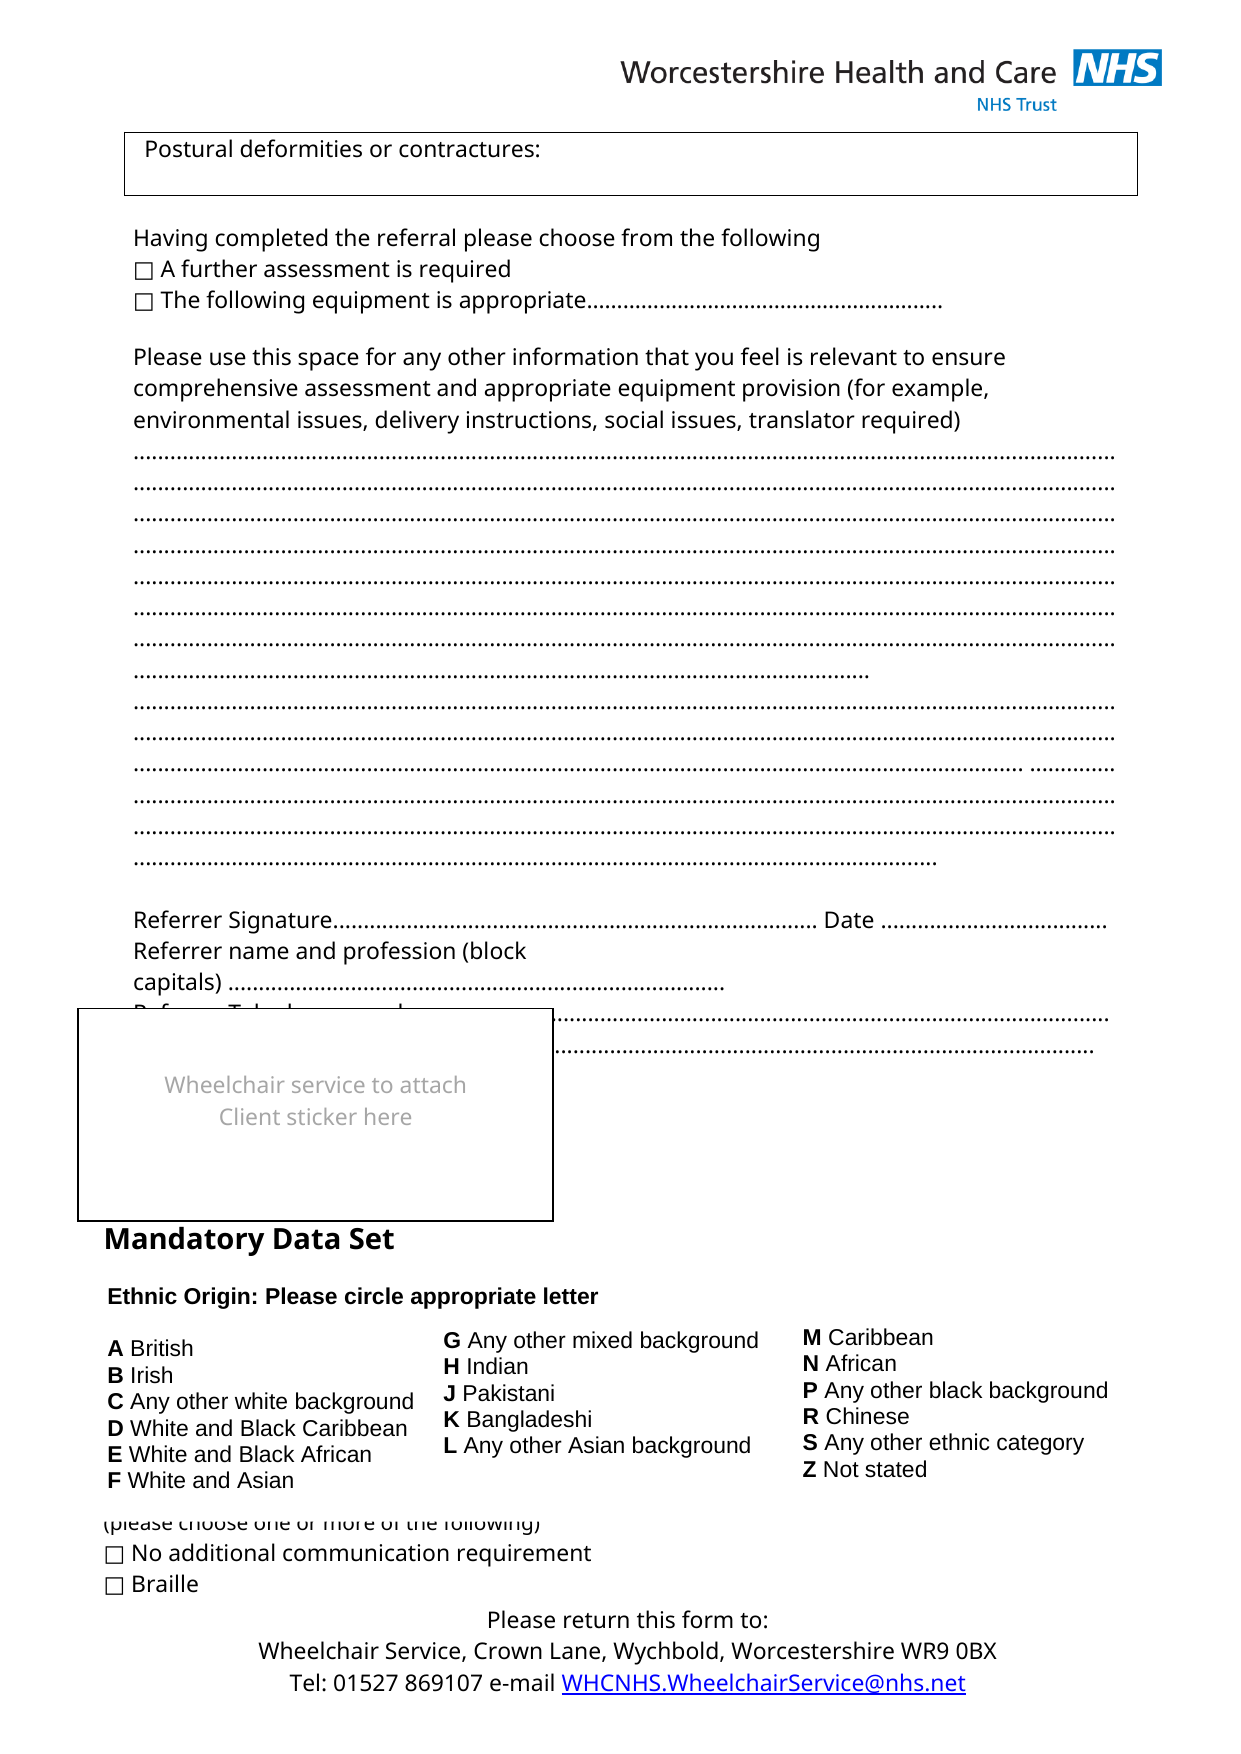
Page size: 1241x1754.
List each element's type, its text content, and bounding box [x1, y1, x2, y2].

text □ Braille [103, 1568, 1122, 1599]
table_cell Postural deformities or contractures: [125, 133, 1137, 195]
text Having completed the referral please choose from the following [133, 222, 1122, 253]
text □ The following equipment is appropriate………………………………………………….. [133, 284, 1122, 316]
text Days worked...................................................................................................................................... [554, 1028, 1122, 1060]
text □ A further assessment is required [133, 253, 1122, 284]
text Please use this space for any other information that you feel is relevant to ensure comprehensive assessment and appropriate equipment provision (for example, environmental issues, delivery instructions, social issues, translator required) [133, 341, 1122, 435]
text Mandatory Data Set [103, 1218, 1122, 1258]
picture [620, 49, 1162, 111]
text (please choose one or more of the following) [103, 1522, 1122, 1537]
text ................................................................................................................................................................................................................................................................................................................................................................................................................................................................................. ................................................................................................................................................................................................................................................................................................................................................................................................................................................................................. [133, 685, 1122, 872]
text Referrer Telephone number.............................................................................................................. [133, 997, 1122, 1028]
text ........................................................................................................................................................................................................................................................................................................................................................................................................................................................................................................................................................................................................................................................................................................................................................................................................................................................................................................................................................................................................................................................................................................................................................................................................................................................................................ [133, 435, 1122, 685]
text □ No additional communication requirement [103, 1537, 1122, 1568]
text Referrer name and profession (block capitals) ................................................................................. [133, 935, 1122, 997]
text Referrer Signature............................................................................... Date ..................................... [133, 903, 1122, 935]
